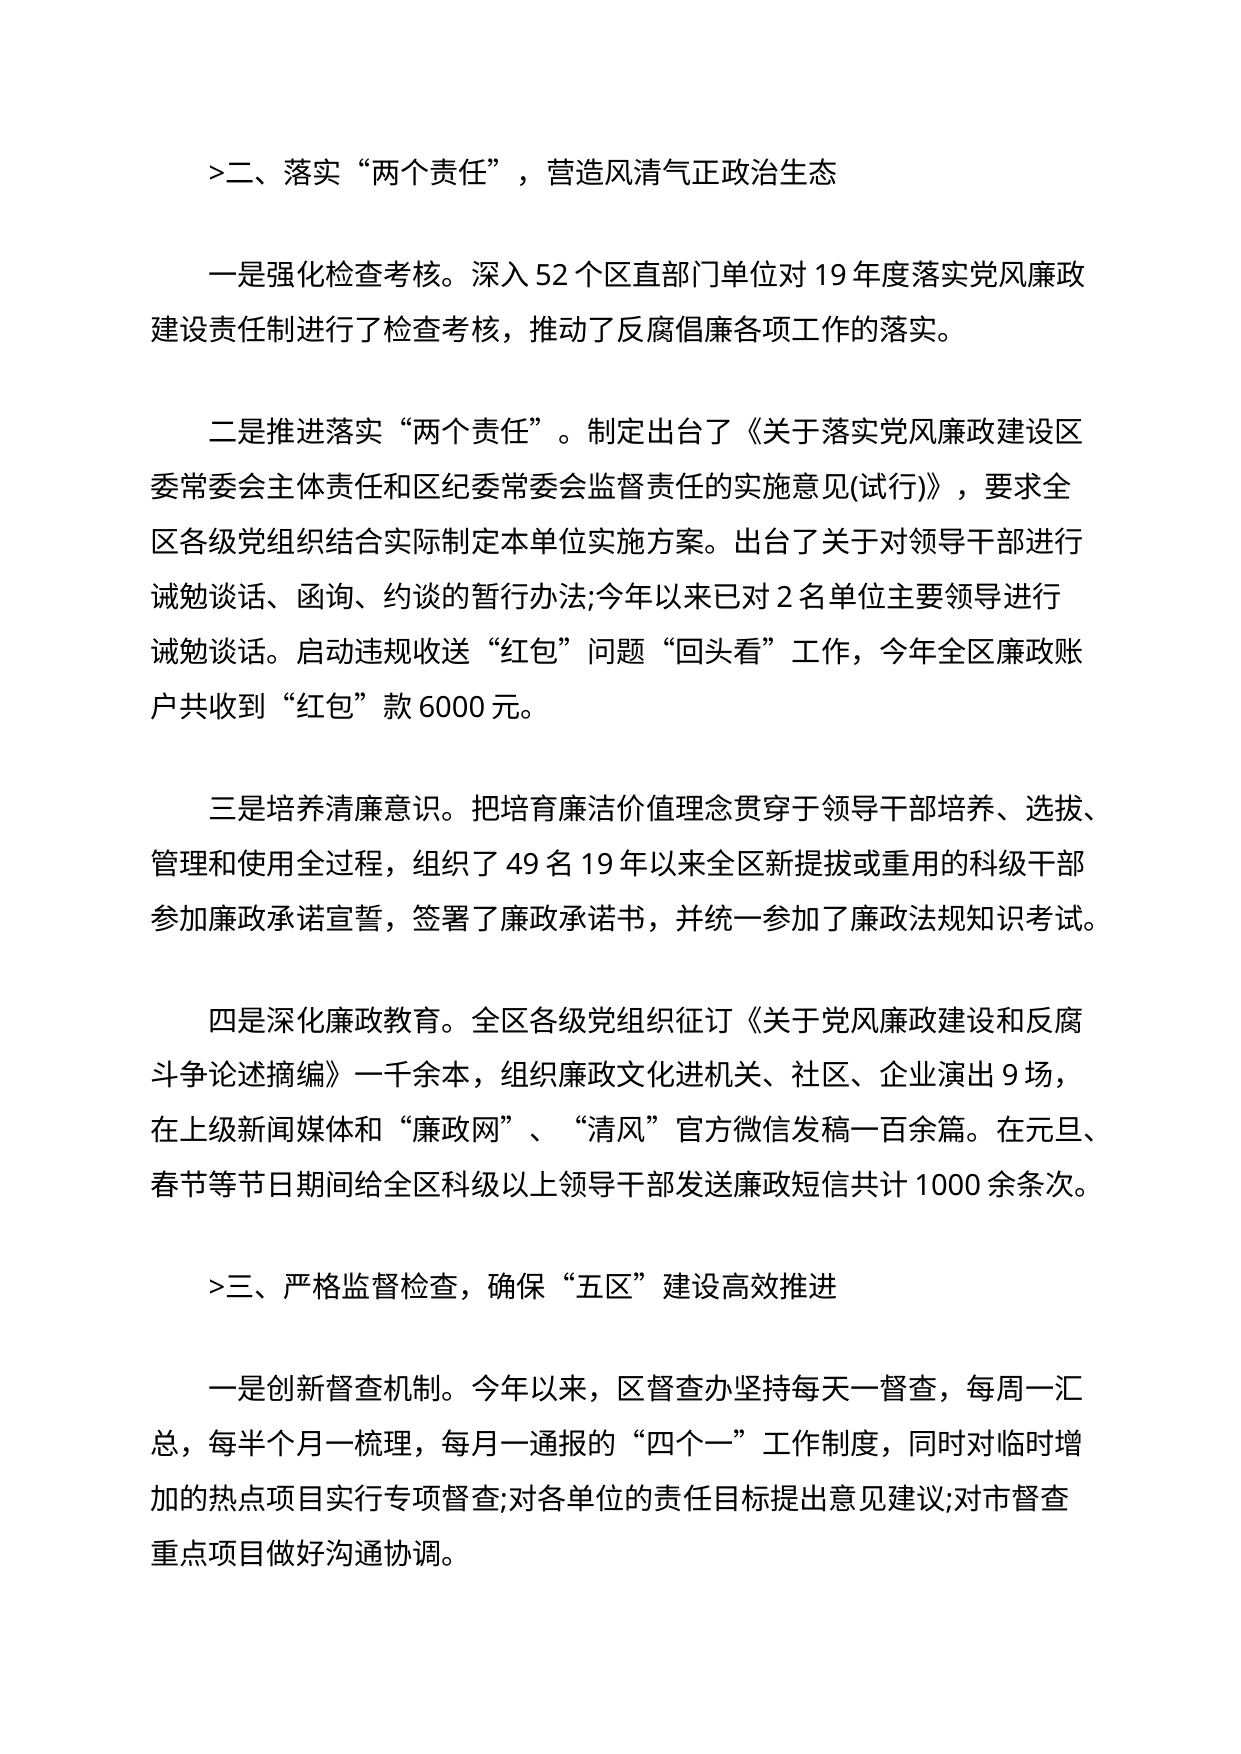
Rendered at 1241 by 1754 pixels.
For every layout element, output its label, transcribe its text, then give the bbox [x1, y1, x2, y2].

text 一是强化检查考核。深入52个区直部门单位对19年度落实党风廉政建设责任制进行了检查考核，推动了反腐倡廉各项工作的落实。 [150, 252, 1090, 349]
text 一是创新督查机制。今年以来，区督查办坚持每天一督查，每周一汇总，每半个月一梳理，每月一通报的“四个一”工作制度，同时对临时增加的热点项目实行专项督查;对各单位的责任目标提出意见建议;对市督查重点项目做好沟通协调。 [150, 1366, 1090, 1573]
text >三、严格监督检查，确保“五区”建设高效推进 [150, 1264, 1090, 1306]
text 三是培养清廉意识。把培育廉洁价值理念贯穿于领导干部培养、选拔、管理和使用全过程，组织了49名19年以来全区新提拔或重用的科级干部参加廉政承诺宣誓，签署了廉政承诺书，并统一参加了廉政法规知识考试。 [150, 785, 1090, 938]
text 四是深化廉政教育。全区各级党组织征订《关于党风廉政建设和反腐斗争论述摘编》一千余本，组织廉政文化进机关、社区、企业演出9场，在上级新闻媒体和“廉政网”、“清风”官方微信发稿一百余篇。在元旦、春节等节日期间给全区科级以上领导干部发送廉政短信共计1000余条次。 [150, 997, 1090, 1204]
text 二是推进落实“两个责任”。制定出台了《关于落实党风廉政建设区委常委会主体责任和区纪委常委会监督责任的实施意见(试行)》，要求全区各级党组织结合实际制定本单位实施方案。出台了关于对领导干部进行诫勉谈话、函询、约谈的暂行办法;今年以来已对2名单位主要领导进行诫勉谈话。启动违规收送“红包”问题“回头看”工作，今年全区廉政账户共收到“红包”款6000元。 [150, 409, 1090, 726]
text >二、落实“两个责任”，营造风清气正政治生态 [150, 150, 1090, 192]
